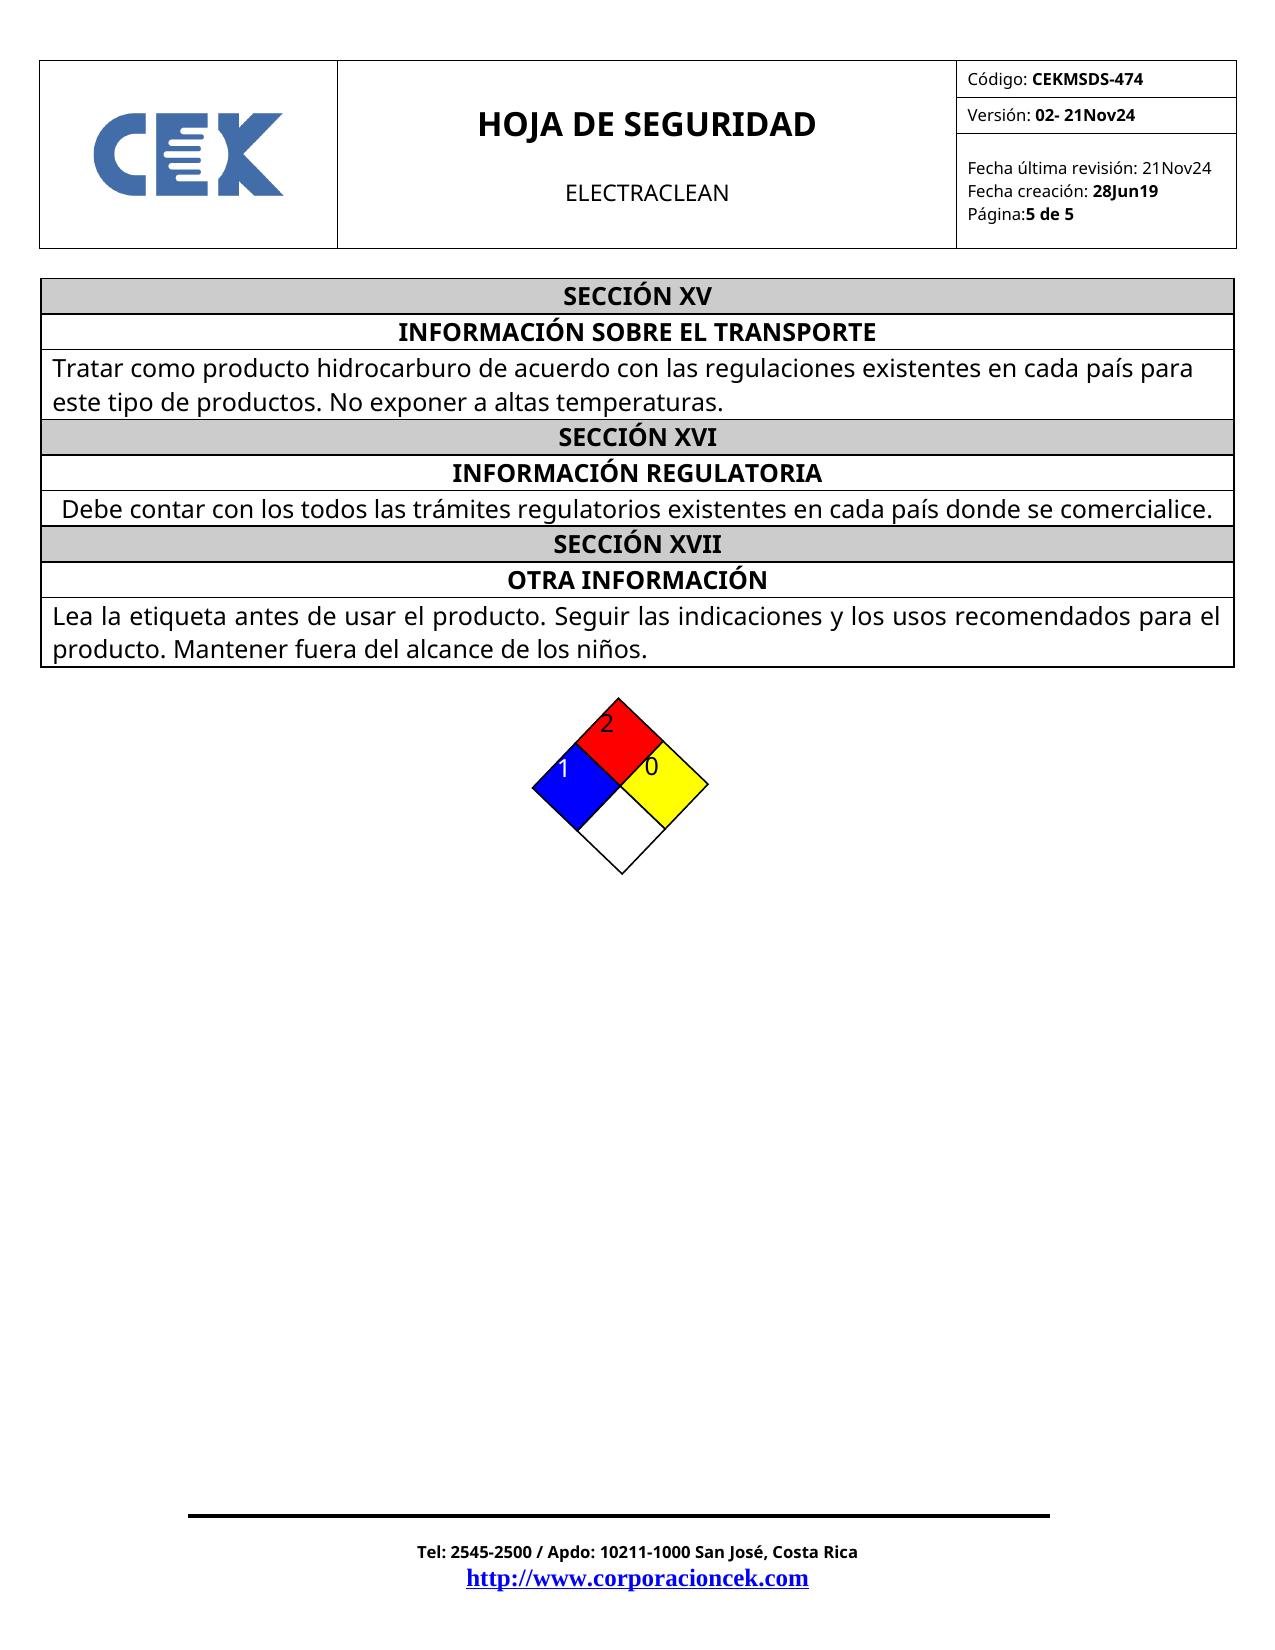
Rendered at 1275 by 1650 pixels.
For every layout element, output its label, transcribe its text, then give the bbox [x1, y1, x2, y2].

table_cell INFORMACIÓN SOBRE EL TRANSPORTE [42, 315, 1233, 349]
table_cell SECCIÓN XVII [42, 527, 1233, 561]
table_cell INFORMACIÓN REGULATORIA [42, 456, 1233, 490]
table_cell OTRA INFORMACIÓN [42, 563, 1233, 597]
table_cell Debe contar con los todos las trámites regulatorios existentes en cada país donde se comercialice. [42, 491, 1233, 525]
table_cell SECCIÓN XV [42, 279, 1233, 313]
picture [81, 101, 296, 208]
table_cell SECCIÓN XVI [42, 420, 1233, 454]
table_cell Lea la etiqueta antes de usar el producto. Seguir las indicaciones y los usos recomendados para el producto. Mantener fuera del alcance de los niños. [42, 598, 1233, 666]
table_cell Tratar como producto hidrocarburo de acuerdo con las regulaciones existentes en cada país para este tipo de productos. No exponer a altas temperaturas. [42, 350, 1233, 418]
